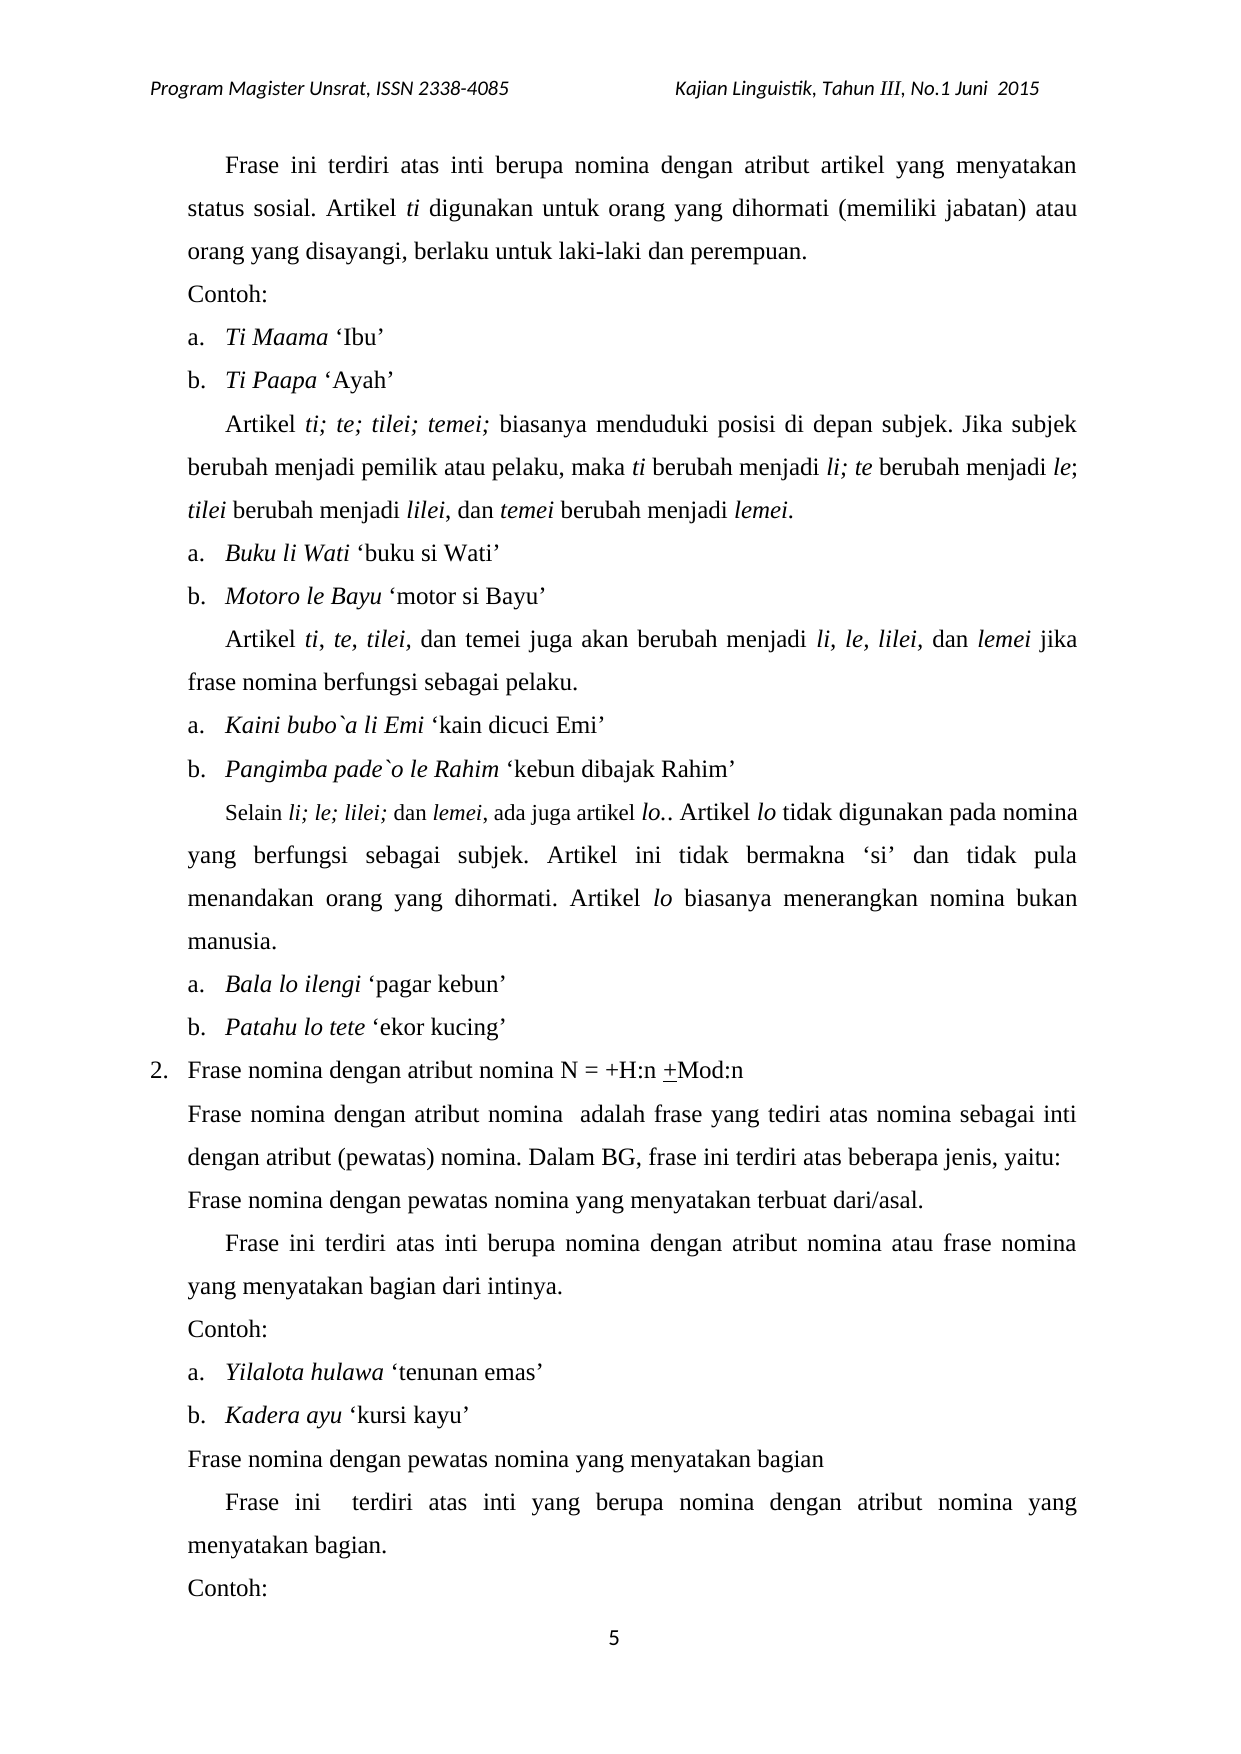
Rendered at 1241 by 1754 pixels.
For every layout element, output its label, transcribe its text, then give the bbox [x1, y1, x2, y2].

list Frase ini terdiri atas inti berupa nomina dengan atribut nomina atau frase nomina yang menyatakan bagian dari intinya. [187, 1228, 1078, 1300]
list Frase nomina dengan atribut nomina N = +H:n +Mod:n [150, 1056, 1078, 1084]
list Ti Paapa ‘Ayah’ [187, 366, 1078, 394]
list Kaini bubo`a li Emi ‘kain dicuci Emi’ [187, 711, 1078, 739]
list Frase ini terdiri atas inti yang berupa nomina dengan atribut nomina yang menyatakan bagian. [187, 1487, 1078, 1559]
list Kadera ayu ‘kursi kayu’ [187, 1401, 1078, 1429]
list Yilalota hulawa ‘tenunan emas’ [187, 1357, 1078, 1386]
list Contoh: [187, 1573, 1078, 1602]
list Contoh: [187, 279, 1078, 308]
text Frase nomina dengan pewatas nomina yang menyatakan terbuat dari/asal. [150, 1185, 1078, 1214]
list Motoro le Bayu ‘motor si Bayu’ [187, 581, 1078, 610]
list Contoh: [187, 1314, 1078, 1343]
list Ti Maama ‘Ibu’ [187, 322, 1078, 351]
list Frase ini terdiri atas inti berupa nomina dengan atribut artikel yang menyatakan status sosial. Artikel ti digunakan untuk orang yang dihormati (memiliki jabatan) atau orang yang disayangi, berlaku untuk laki-laki dan perempuan. [187, 150, 1078, 265]
text Artikel ti, te, tilei, dan temei juga akan berubah menjadi li, le, lilei, dan lemei jika frase nomina berfungsi sebagai pelaku. [187, 624, 1078, 696]
list Frase nomina dengan pewatas nomina yang menyatakan bagian [187, 1444, 1078, 1472]
list Pangimba pade`o le Rahim ‘kebun dibajak Rahim’ [187, 754, 1078, 782]
text Selain li; le; lilei; dan lemei, ada juga artikel lo.. Artikel lo tidak digunakan pada nomina yang berfungsi sebagai subjek. Artikel ini tidak bermakna ‘si’ dan tidak pula menandakan orang yang dihormati. Artikel lo biasanya menerangkan nomina bukan manusia. [187, 797, 1078, 955]
text Artikel ti; te; tilei; temei; biasanya menduduki posisi di depan subjek. Jika subjek berubah menjadi pemilik atau pelaku, maka ti berubah menjadi li; te berubah menjadi le; tilei berubah menjadi lilei, dan temei berubah menjadi lemei. [187, 409, 1078, 524]
list Patahu lo tete ‘ekor kucing’ [187, 1012, 1078, 1041]
list Buku li Wati ‘buku si Wati’ [187, 538, 1078, 567]
list Bala lo ilengi ‘pagar kebun’ [187, 969, 1078, 998]
text Frase nomina dengan atribut nomina adalah frase yang tediri atas nomina sebagai inti dengan atribut (pewatas) nomina. Dalam BG, frase ini terdiri atas beberapa jenis, yaitu: [187, 1099, 1078, 1171]
